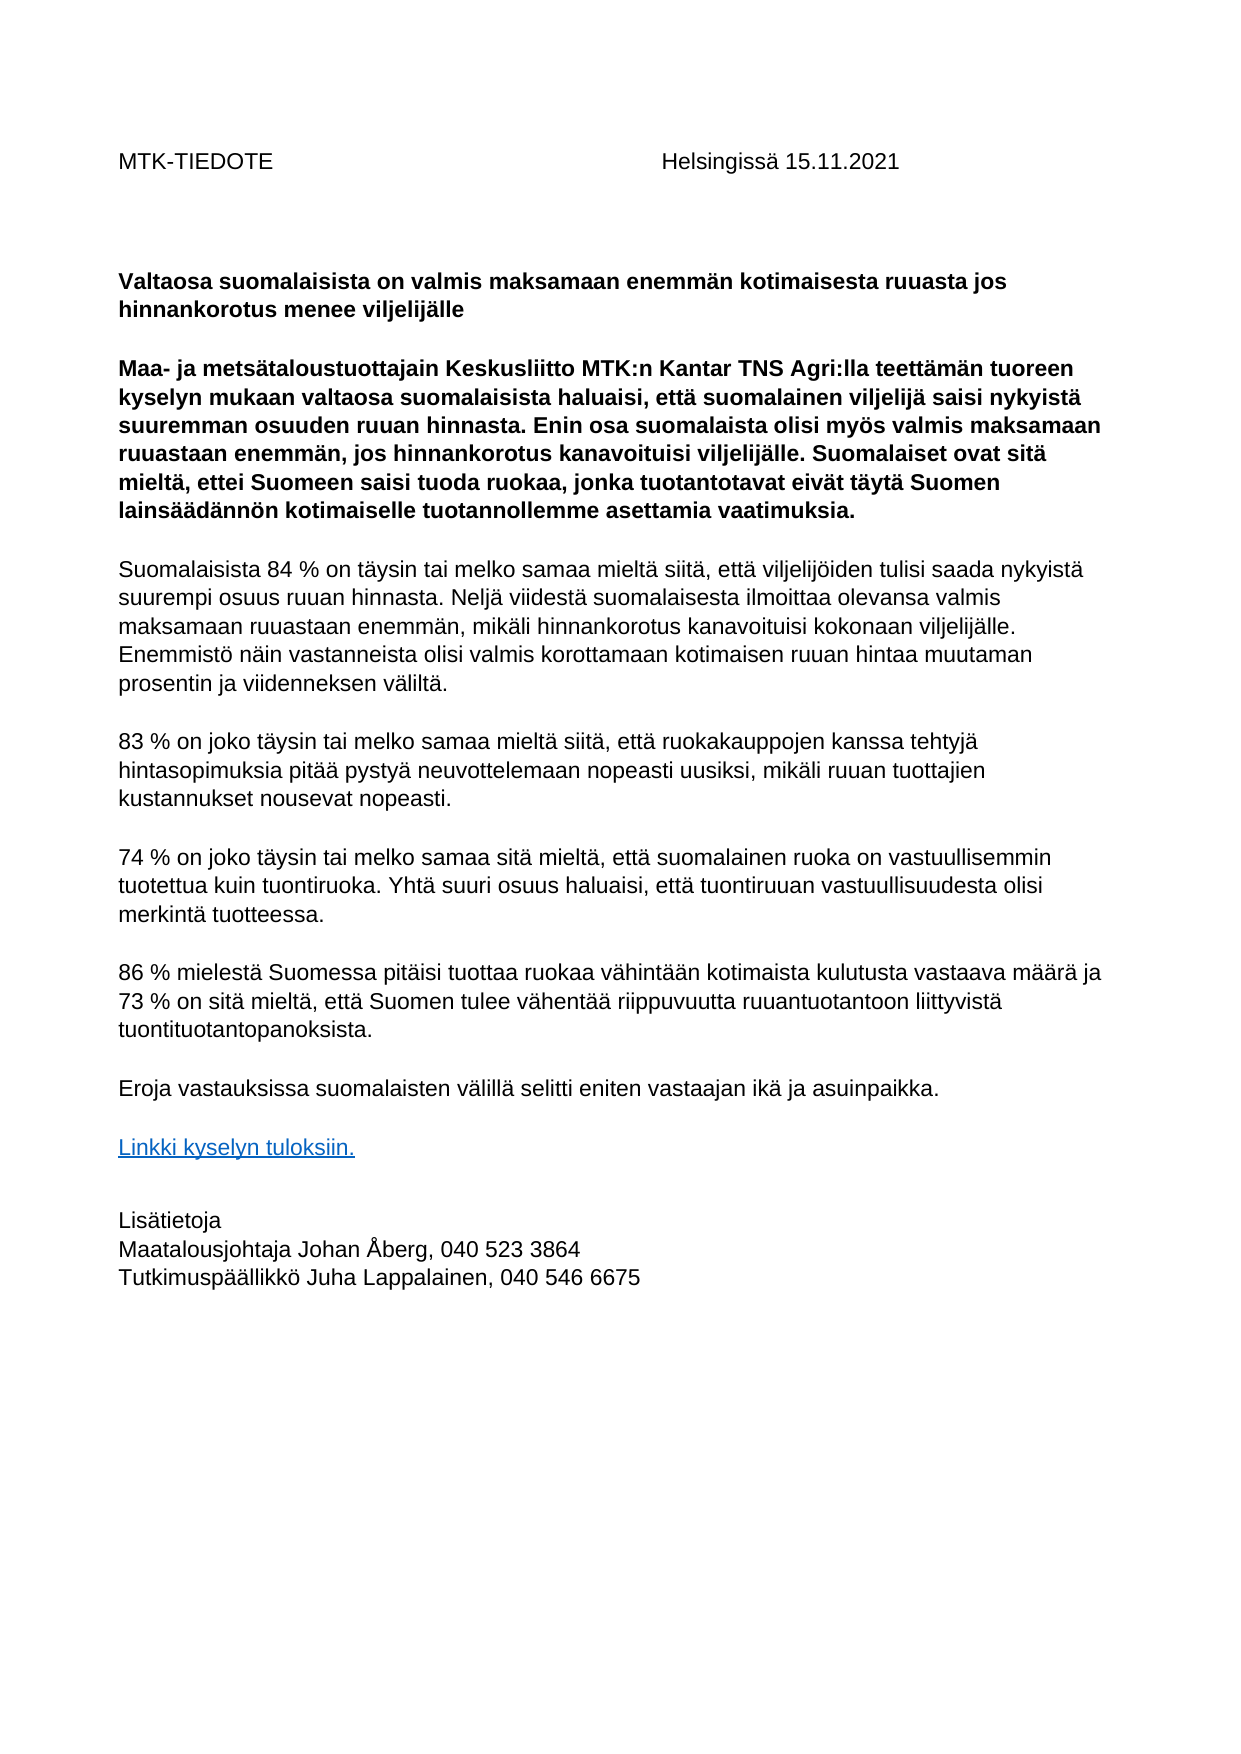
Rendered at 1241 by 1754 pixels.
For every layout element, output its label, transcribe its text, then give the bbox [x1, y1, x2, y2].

text MTK-TIEDOTE Helsingissä 15.11.2021 [118, 148, 1122, 174]
text Valtaosa suomalaisista on valmis maksamaan enemmän kotimaisesta ruuasta jos hinnankorotus menee viljelijälle Maa- ja metsätaloustuottajain Keskusliitto MTK:n Kantar TNS Agri:lla teettämän tuoreen kyselyn mukaan valtaosa suomalaisista haluaisi, että suomalainen viljelijä saisi nykyistä suuremman osuuden ruuan hinnasta. Enin osa suomalaista olisi myös valmis maksamaan ruuastaan enemmän, jos hinnankorotus kanavoituisi viljelijälle. Suomalaiset ovat sitä mieltä, ettei Suomeen saisi tuoda ruokaa, jonka tuotantotavat eivät täytä Suomen lainsäädännön kotimaiselle tuotannollemme asettamia vaatimuksia. Suomalaisista 84 % on täysin tai melko samaa mieltä siitä, että viljelijöiden tulisi saada nykyistä suurempi osuus ruuan hinnasta. Neljä viidestä suomalaisesta ilmoittaa olevansa valmis maksamaan ruuastaan enemmän, mikäli hinnankorotus kanavoituisi kokonaan viljelijälle. Enemmistö näin vastanneista olisi valmis korottamaan kotimaisen ruuan hintaa muutaman prosentin ja viidenneksen väliltä. 83 % on joko täysin tai melko samaa mieltä siitä, että ruokakauppojen kanssa tehtyjä hintasopimuksia pitää pystyä neuvottelemaan nopeasti uusiksi, mikäli ruuan tuottajien kustannukset nousevat nopeasti. 74 % on joko täysin tai melko samaa sitä mieltä, että suomalainen ruoka on vastuullisemmin tuotettua kuin tuontiruoka. Yhtä suuri osuus haluaisi, että tuontiruuan vastuullisuudesta olisi merkintä tuotteessa. 86 % mielestä Suomessa pitäisi tuottaa ruokaa vähintään kotimaista kulutusta vastaava määrä ja 73 % on sitä mieltä, että Suomen tulee vähentää riippuvuutta ruuantuotantoon liittyvistä tuontituotantopanoksista. Eroja vastauksissa suomalaisten välillä selitti eniten vastaajan ikä ja asuinpaikka. Linkki kyselyn tuloksiin. [118, 238, 1122, 1160]
text Lisätietoja Maatalousjohtaja Johan Åberg, 040 523 3864 Tutkimuspäällikkö Juha Lappalainen, 040 546 6675 [118, 1179, 1122, 1290]
